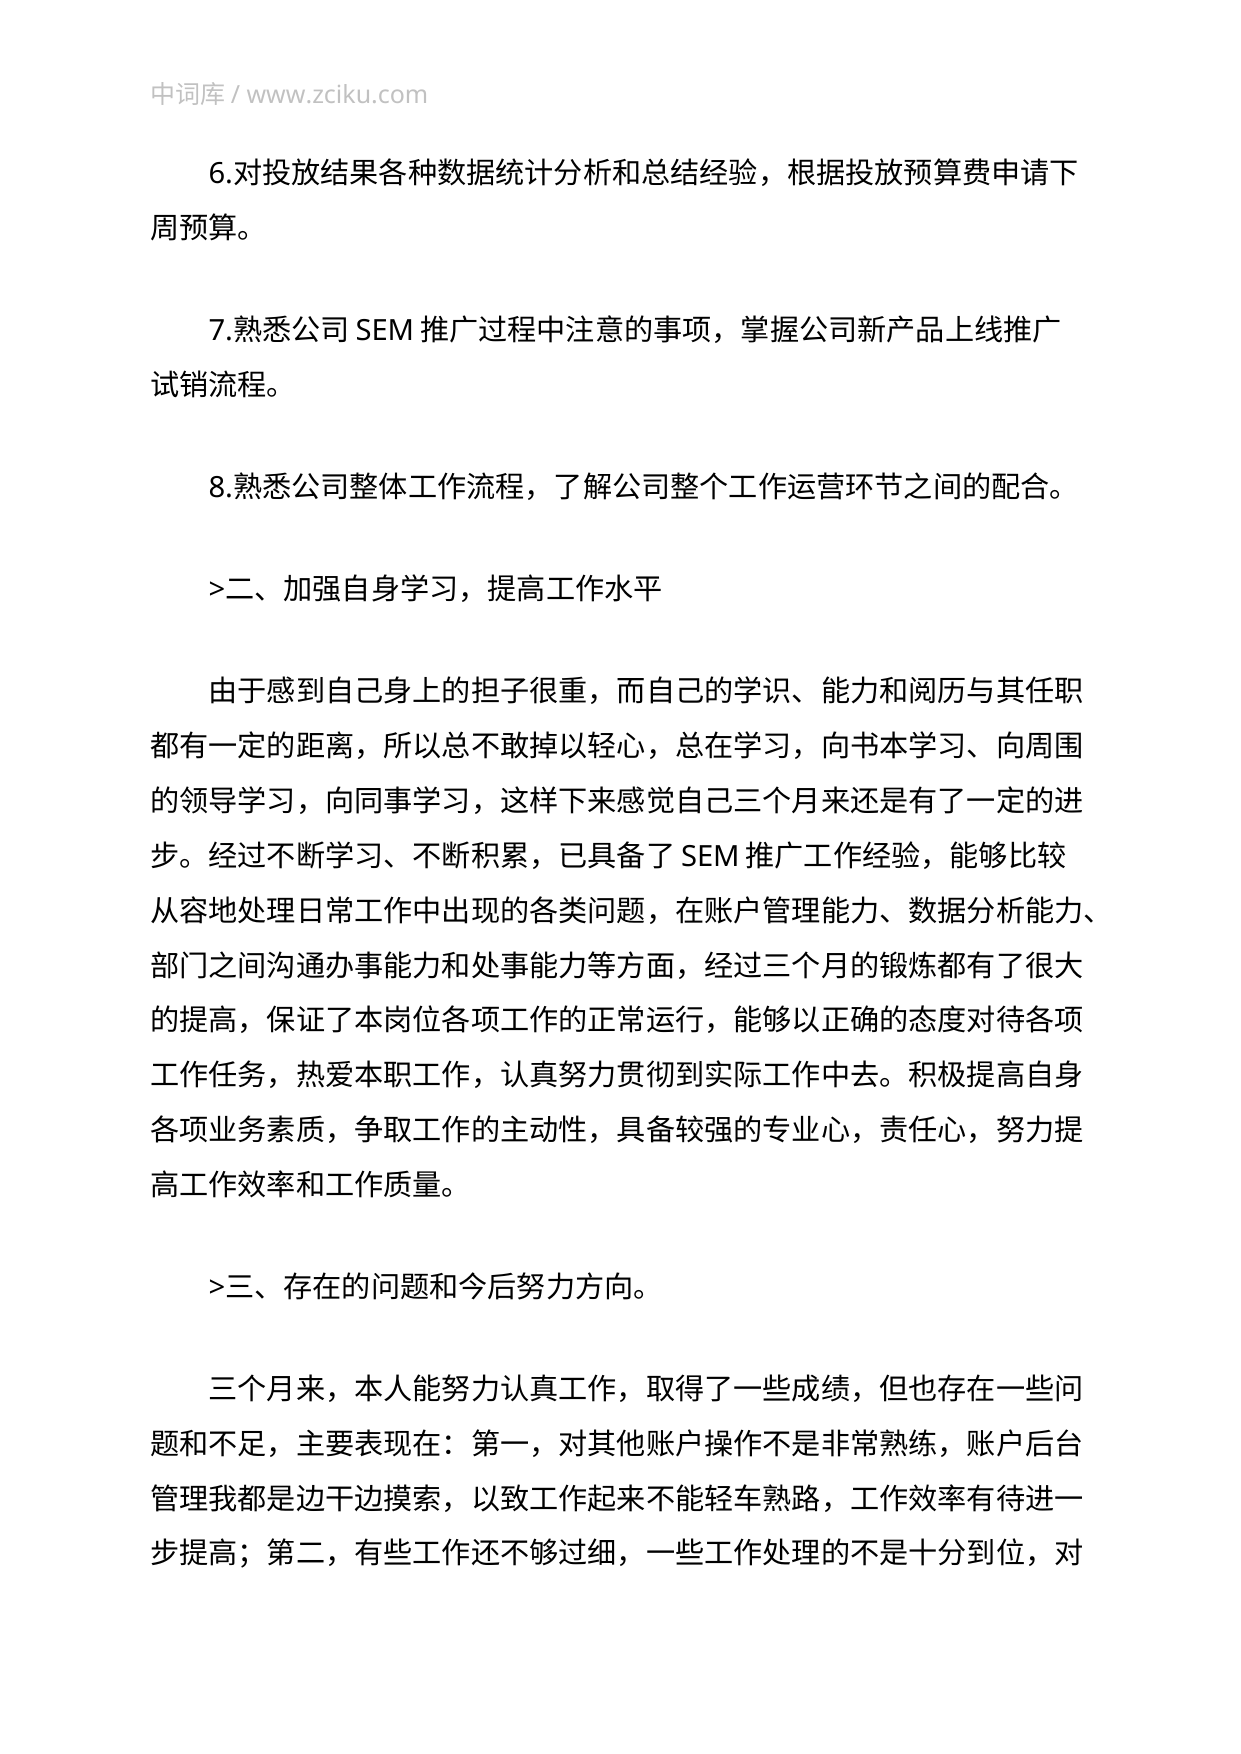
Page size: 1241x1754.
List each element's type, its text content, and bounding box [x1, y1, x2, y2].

text 8.熟悉公司整体工作流程，了解公司整个工作运营环节之间的配合。 [150, 463, 1090, 506]
text 由于感到自己身上的担子很重，而自己的学识、能力和阅历与其任职都有一定的距离，所以总不敢掉以轻心，总在学习，向书本学习、向周围的领导学习，向同事学习，这样下来感觉自己三个月来还是有了一定的进步。经过不断学习、不断积累，已具备了SEM推广工作经验，能够比较从容地处理日常工作中出现的各类问题，在账户管理能力、数据分析能力、部门之间沟通办事能力和处事能力等方面，经过三个月的锻炼都有了很大的提高，保证了本岗位各项工作的正常运行，能够以正确的态度对待各项工作任务，热爱本职工作，认真努力贯彻到实际工作中去。积极提高自身各项业务素质，争取工作的主动性，具备较强的专业心，责任心，努力提高工作效率和工作质量。 [150, 667, 1090, 1204]
text >三、存在的问题和今后努力方向。 [150, 1263, 1090, 1306]
text 7.熟悉公司SEM推广过程中注意的事项，掌握公司新产品上线推广试销流程。 [150, 307, 1090, 404]
text >二、加强自身学习，提高工作水平 [150, 566, 1090, 608]
text 6.对投放结果各种数据统计分析和总结经验，根据投放预算费申请下周预算。 [150, 150, 1090, 247]
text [150, 1365, 1090, 1572]
